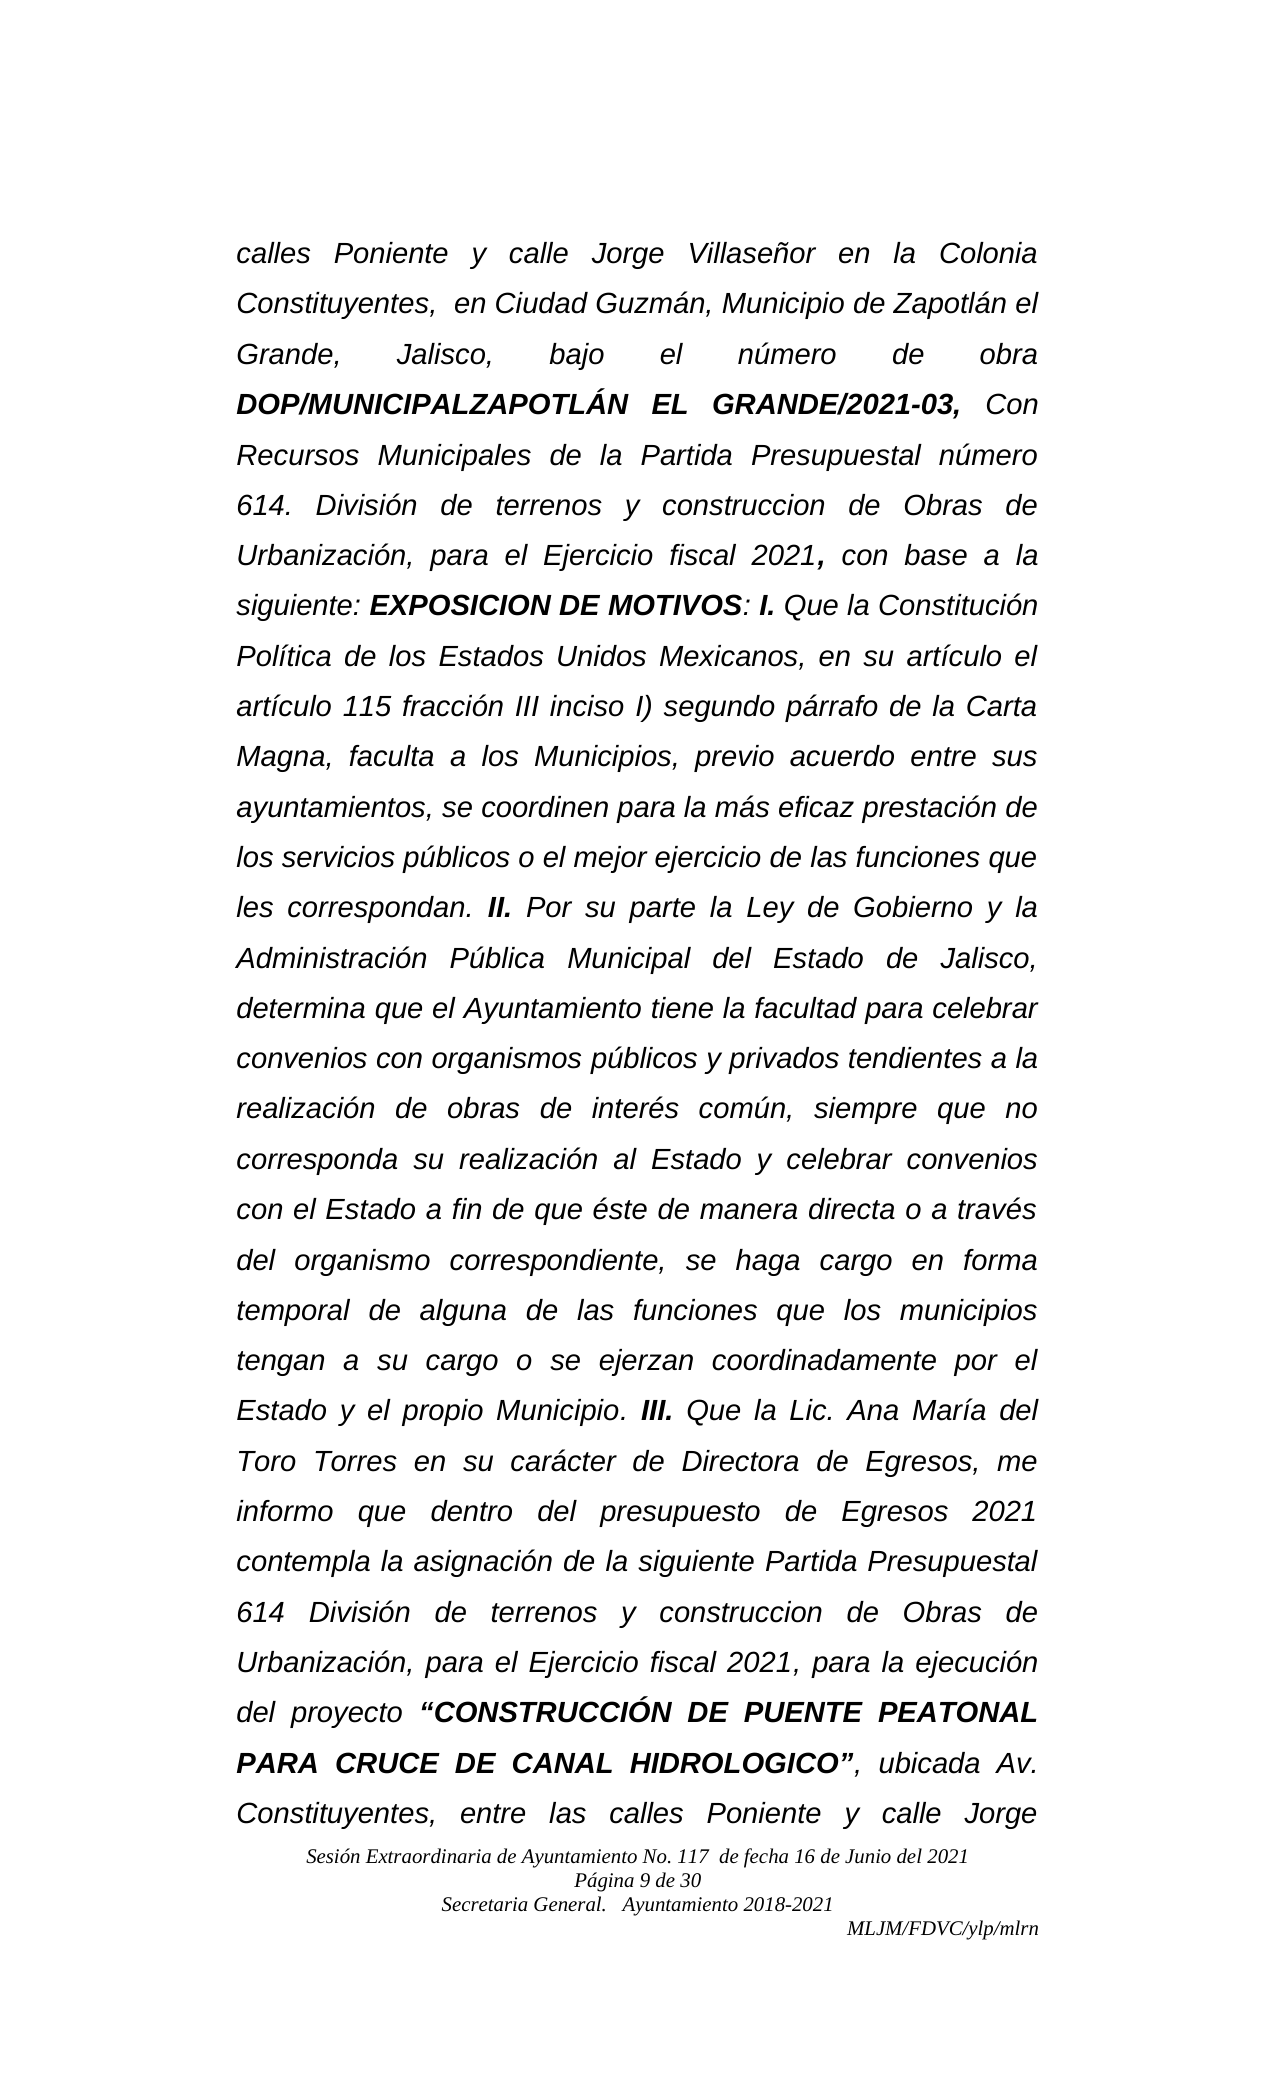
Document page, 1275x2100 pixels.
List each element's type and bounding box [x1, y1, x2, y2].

text [236, 236, 1039, 1829]
